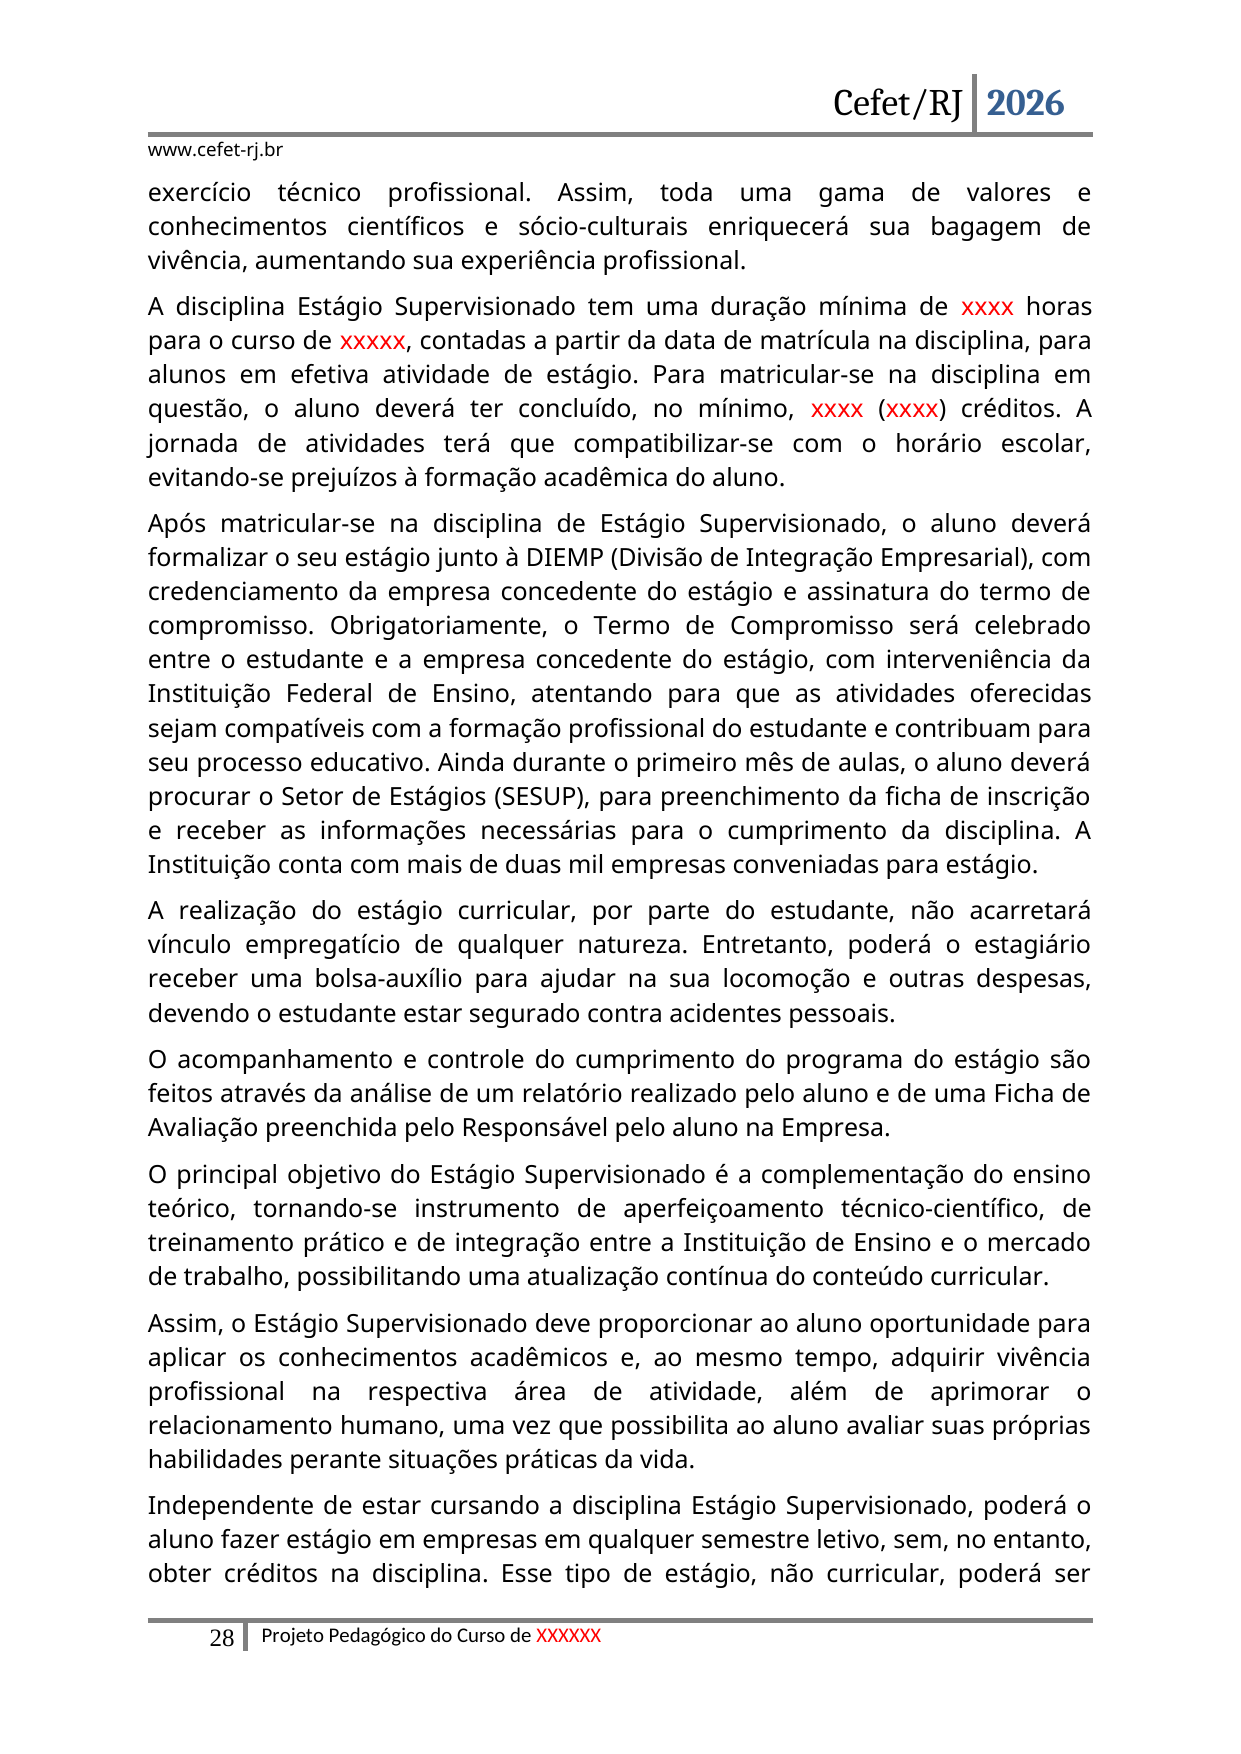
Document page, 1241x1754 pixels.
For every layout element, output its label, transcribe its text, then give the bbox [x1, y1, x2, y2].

text Assim, o Estágio Supervisionado deve proporcionar ao aluno oportunidade para aplicar os conhecimentos acadêmicos e, ao mesmo tempo, adquirir vivência profissional na respectiva área de atividade, além de aprimorar o relacionamento humano, uma vez que possibilita ao aluno avaliar suas próprias habilidades perante situações práticas da vida. [148, 1305, 1092, 1476]
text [148, 1488, 1092, 1590]
text Após matricular-se na disciplina de Estágio Supervisionado, o aluno deverá formalizar o seu estágio junto à DIEMP (Divisão de Integração Empresarial), com credenciamento da empresa concedente do estágio e assinatura do termo de compromisso. Obrigatoriamente, o Termo de Compromisso será celebrado entre o estudante e a empresa concedente do estágio, com interveniência da Instituição Federal de Ensino, atentando para que as atividades oferecidas sejam compatíveis com a formação profissional do estudante e contribuam para seu processo educativo. Ainda durante o primeiro mês de aulas, o aluno deverá procurar o Setor de Estágios (SESUP), para preenchimento da ficha de inscrição e receber as informações necessárias para o cumprimento da disciplina. A Instituição conta com mais de duas mil empresas conveniadas para estágio. [148, 506, 1092, 881]
text A realização do estágio curricular, por parte do estudante, não acarretará vínculo empregatício de qualquer natureza. Entretanto, poderá o estagiário receber uma bolsa-auxílio para ajudar na sua locomoção e outras despesas, devendo o estudante estar segurado contra acidentes pessoais. [148, 893, 1092, 1029]
text A disciplina Estágio Supervisionado tem uma duração mínima de xxxx horas para o curso de xxxxx, contadas a partir da data de matrícula na disciplina, para alunos em efetiva atividade de estágio. Para matricular-se na disciplina em questão, o aluno deverá ter concluído, no mínimo, xxxx (xxxx) créditos. A jornada de atividades terá que compatibilizar-se com o horário escolar, evitando-se prejuízos à formação acadêmica do aluno. [148, 289, 1092, 493]
text O acompanhamento e controle do cumprimento do programa do estágio são feitos através da análise de um relatório realizado pelo aluno e de uma Ficha de Avaliação preenchida pelo Responsável pelo aluno na Empresa. [148, 1042, 1092, 1144]
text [148, 174, 1092, 276]
text O principal objetivo do Estágio Supervisionado é a complementação do ensino teórico, tornando-se instrumento de aperfeiçoamento técnico-científico, de treinamento prático e de integração entre a Instituição de Ensino e o mercado de trabalho, possibilitando uma atualização contínua do conteúdo curricular. [148, 1156, 1092, 1293]
